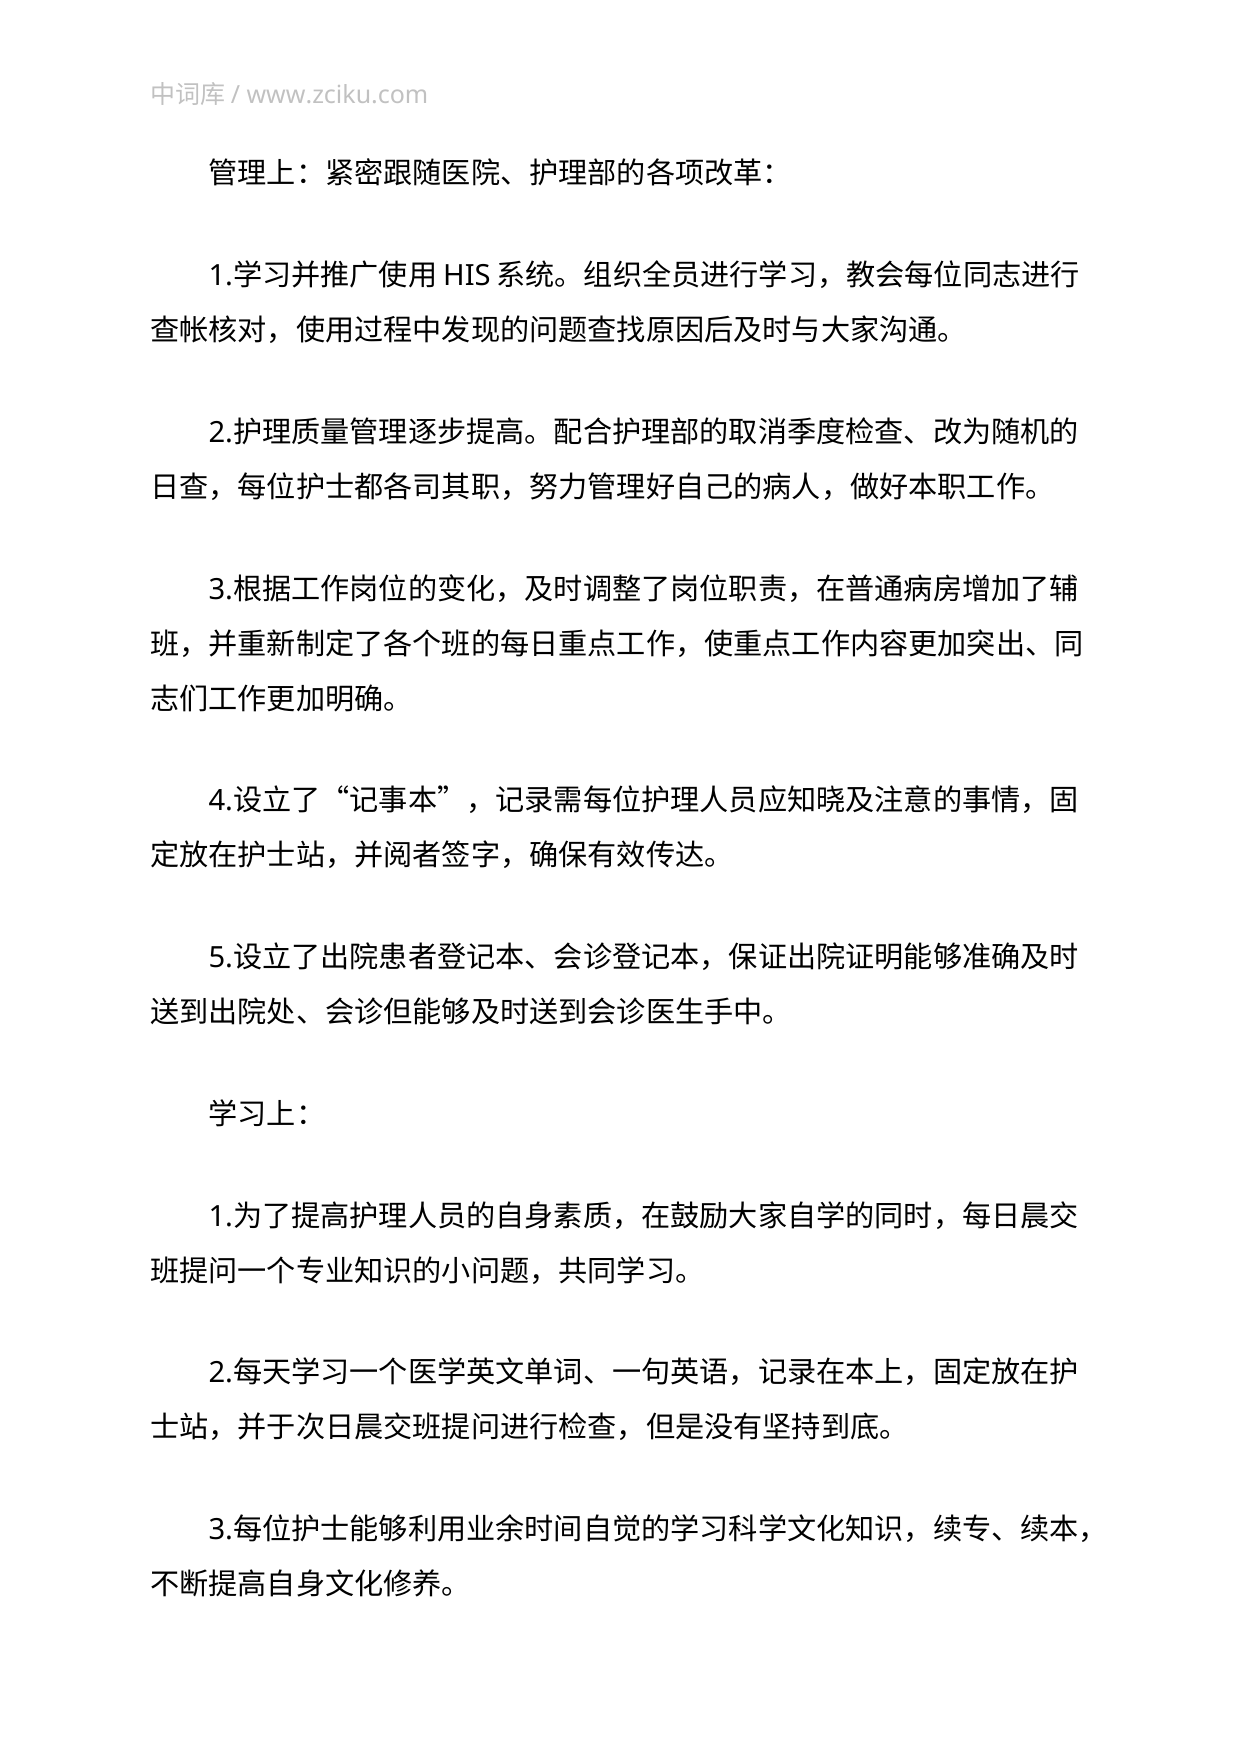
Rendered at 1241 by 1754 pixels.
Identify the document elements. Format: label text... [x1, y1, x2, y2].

text 2.每天学习一个医学英文单词、一句英语，记录在本上，固定放在护士站，并于次日晨交班提问进行检查，但是没有坚持到底。 [150, 1349, 1090, 1446]
text 5.设立了出院患者登记本、会诊登记本，保证出院证明能够准确及时送到出院处、会诊但能够及时送到会诊医生手中。 [150, 934, 1090, 1031]
text 1.学习并推广使用HIS系统。组织全员进行学习，教会每位同志进行查帐核对，使用过程中发现的问题查找原因后及时与大家沟通。 [150, 252, 1090, 349]
text 3.每位护士能够利用业余时间自觉的学习科学文化知识，续专、续本，不断提高自身文化修养。 [150, 1506, 1090, 1603]
text 3.根据工作岗位的变化，及时调整了岗位职责，在普通病房增加了辅班，并重新制定了各个班的每日重点工作，使重点工作内容更加突出、同志们工作更加明确。 [150, 565, 1090, 717]
text 2.护理质量管理逐步提高。配合护理部的取消季度检查、改为随机的日查，每位护士都各司其职，努力管理好自己的病人，做好本职工作。 [150, 408, 1090, 506]
text 4.设立了“记事本”，记录需每位护理人员应知晓及注意的事情，固定放在护士站，并阅者签字，确保有效传达。 [150, 777, 1090, 874]
text 1.为了提高护理人员的自身素质，在鼓励大家自学的同时，每日晨交班提问一个专业知识的小问题，共同学习。 [150, 1192, 1090, 1289]
text 管理上：紧密跟随医院、护理部的各项改革： [150, 150, 1090, 192]
text 学习上： [150, 1091, 1090, 1133]
